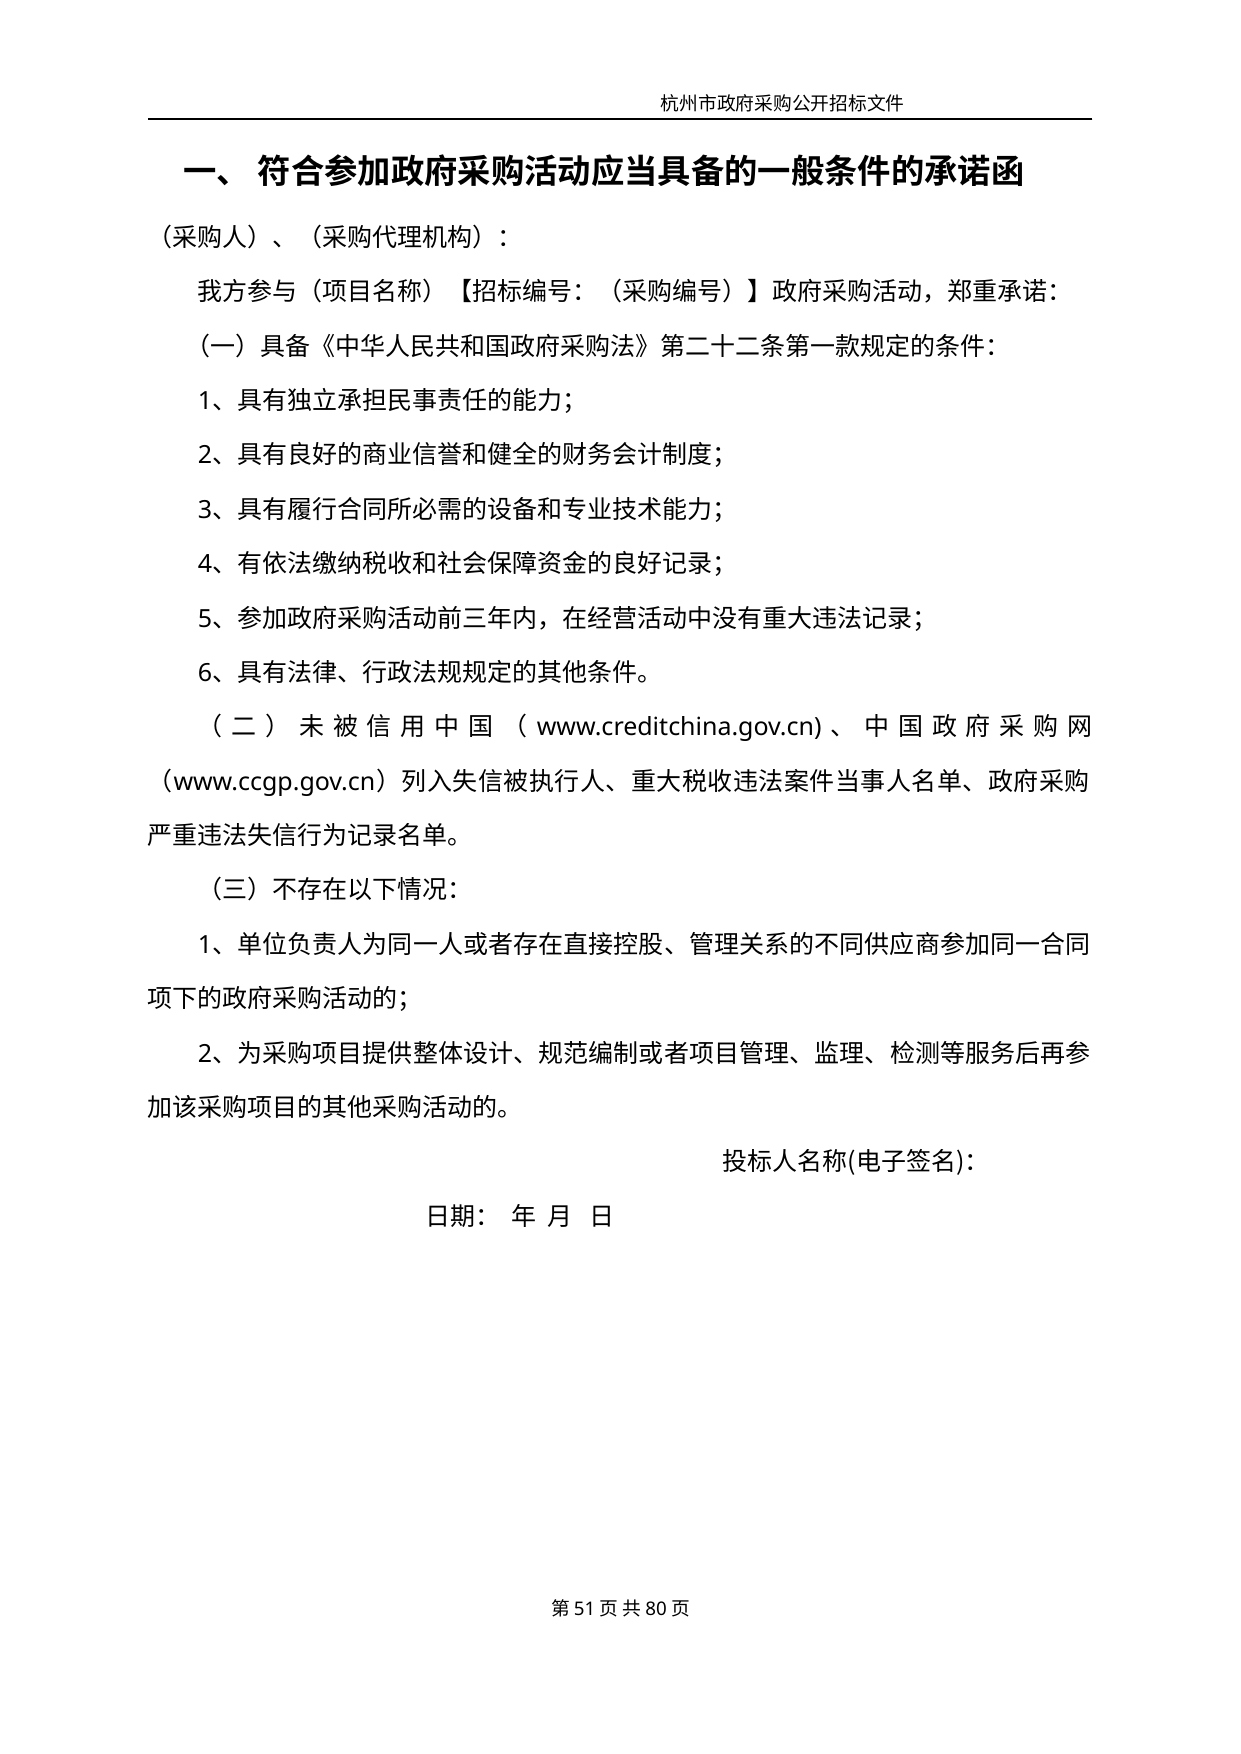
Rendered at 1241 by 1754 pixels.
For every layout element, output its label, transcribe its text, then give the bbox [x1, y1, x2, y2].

text 5、参加政府采购活动前三年内，在经营活动中没有重大违法记录； [148, 598, 1092, 634]
text 6、具有法律、行政法规规定的其他条件。 [148, 652, 1092, 689]
text 2、具有良好的商业信誉和健全的财务会计制度； [148, 435, 1092, 471]
text （二）未被信用中国（www.creditchina.gov.cn)、中国政府采购网（www.ccgp.gov.cn）列入失信被执行人、重大税收违法案件当事人名单、政府采购严重违法失信行为记录名单。 [148, 707, 1092, 852]
text 1、具有独立承担民事责任的能力； [148, 381, 1092, 417]
text 2、为采购项目提供整体设计、规范编制或者项目管理、监理、检测等服务后再参加该采购项目的其他采购活动的。 [148, 1033, 1092, 1124]
text （三）不存在以下情况： [148, 870, 1092, 906]
text 一、 符合参加政府采购活动应当具备的一般条件的承诺函 [148, 145, 1042, 193]
text 日期： 年 月 日 [148, 1196, 1092, 1232]
text 3、具有履行合同所必需的设备和专业技术能力； [148, 489, 1092, 526]
text 1、单位负责人为同一人或者存在直接控股、管理关系的不同供应商参加同一合同项下的政府采购活动的； [148, 924, 1092, 1015]
text 4、有依法缴纳税收和社会保障资金的良好记录； [148, 544, 1092, 580]
text 我方参与（项目名称）【招标编号：（采购编号）】政府采购活动，郑重承诺： [148, 272, 1092, 308]
text 投标人名称(电子签名)： [148, 1142, 1092, 1178]
text （采购人）、（采购代理机构）： [148, 217, 1092, 254]
text （一）具备《中华人民共和国政府采购法》第二十二条第一款规定的条件： [148, 326, 1092, 362]
